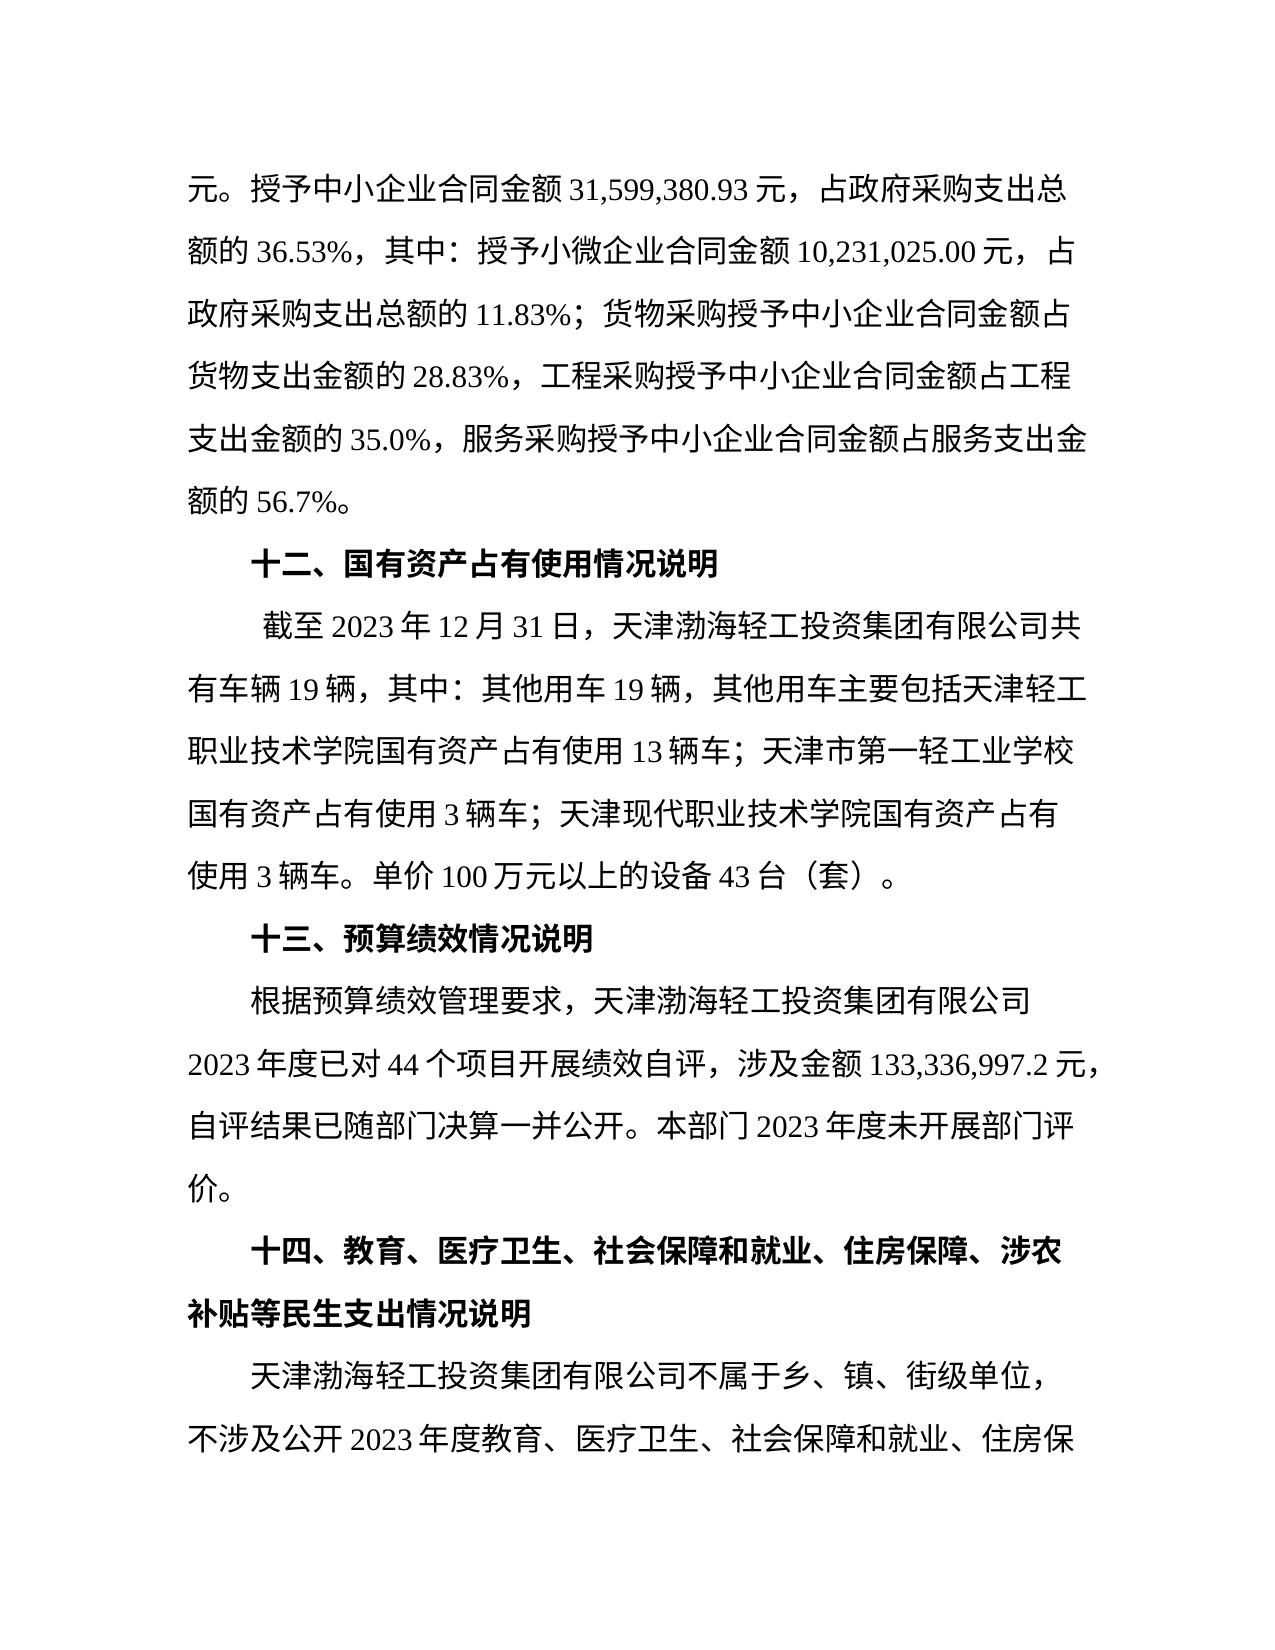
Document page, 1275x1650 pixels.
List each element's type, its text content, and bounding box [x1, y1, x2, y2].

text 十三、预算绩效情况说明 [187, 900, 1087, 962]
text 十四、教育、医疗卫生、社会保障和就业、住房保障、涉农补贴等民生支出情况说明 [187, 1212, 1087, 1337]
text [187, 150, 1087, 525]
text 根据预算绩效管理要求，天津渤海轻工投资集团有限公司2023年度已对44个项目开展绩效自评，涉及金额133,336,997.2元，自评结果已随部门决算一并公开。本部门2023年度未开展部门评价。 [187, 962, 1087, 1212]
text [187, 1337, 1087, 1462]
text 十二、国有资产占有使用情况说明 [187, 525, 1087, 587]
text 截至2023年12月31日，天津渤海轻工投资集团有限公司共有车辆19辆，其中：其他用车19辆，其他用车主要包括天津轻工职业技术学院国有资产占有使用13辆车；天津市第一轻工业学校国有资产占有使用3辆车；天津现代职业技术学院国有资产占有使用3辆车。单价100万元以上的设备43台（套）。 [187, 587, 1087, 900]
